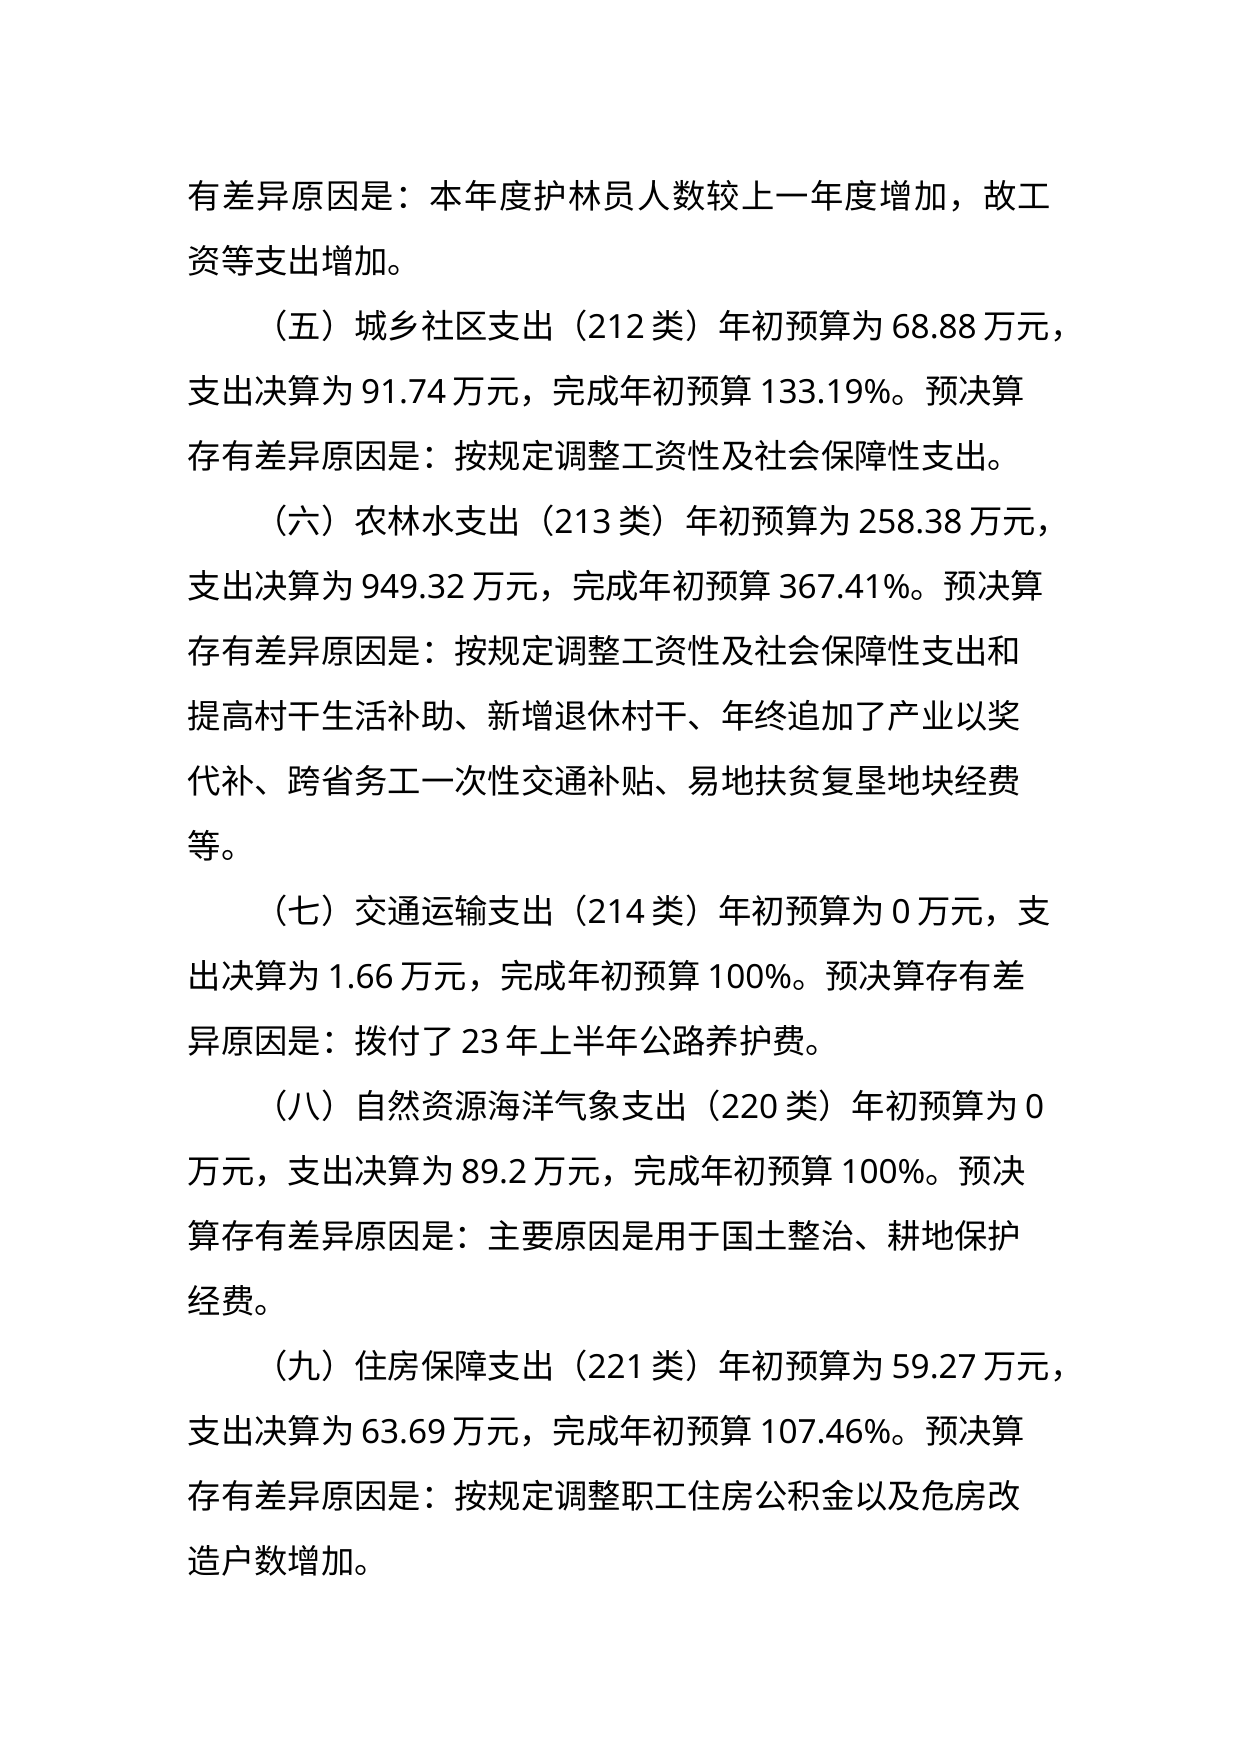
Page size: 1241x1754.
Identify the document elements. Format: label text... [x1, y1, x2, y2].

list 农林水支出（213类）年初预算为258.38万元，支出决算为949.32万元，完成年初预算367.41%。预决算存有差异原因是：按规定调整工资性及社会保障性支出和提高村干生活补助、新增退休村干、年终追加了产业以奖代补、跨省务工一次性交通补贴、易地扶贫复垦地块经费等。 [187, 487, 1053, 877]
list 住房保障支出（221类）年初预算为59.27万元，支出决算为63.69万元，完成年初预算107.46%。预决算存有差异原因是：按规定调整职工住房公积金以及危房改造户数增加。 [187, 1332, 1053, 1592]
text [187, 162, 1053, 292]
list 城乡社区支出（212类）年初预算为68.88万元，支出决算为91.74万元，完成年初预算133.19%。预决算存有差异原因是：按规定调整工资性及社会保障性支出。 [187, 292, 1053, 487]
list 自然资源海洋气象支出（220类）年初预算为0万元，支出决算为89.2万元，完成年初预算100%。预决算存有差异原因是：主要原因是用于国土整治、耕地保护经费。 [187, 1072, 1053, 1332]
list 交通运输支出（214类）年初预算为0万元，支出决算为1.66万元，完成年初预算100%。预决算存有差异原因是：拨付了23年上半年公路养护费。 [187, 877, 1053, 1072]
